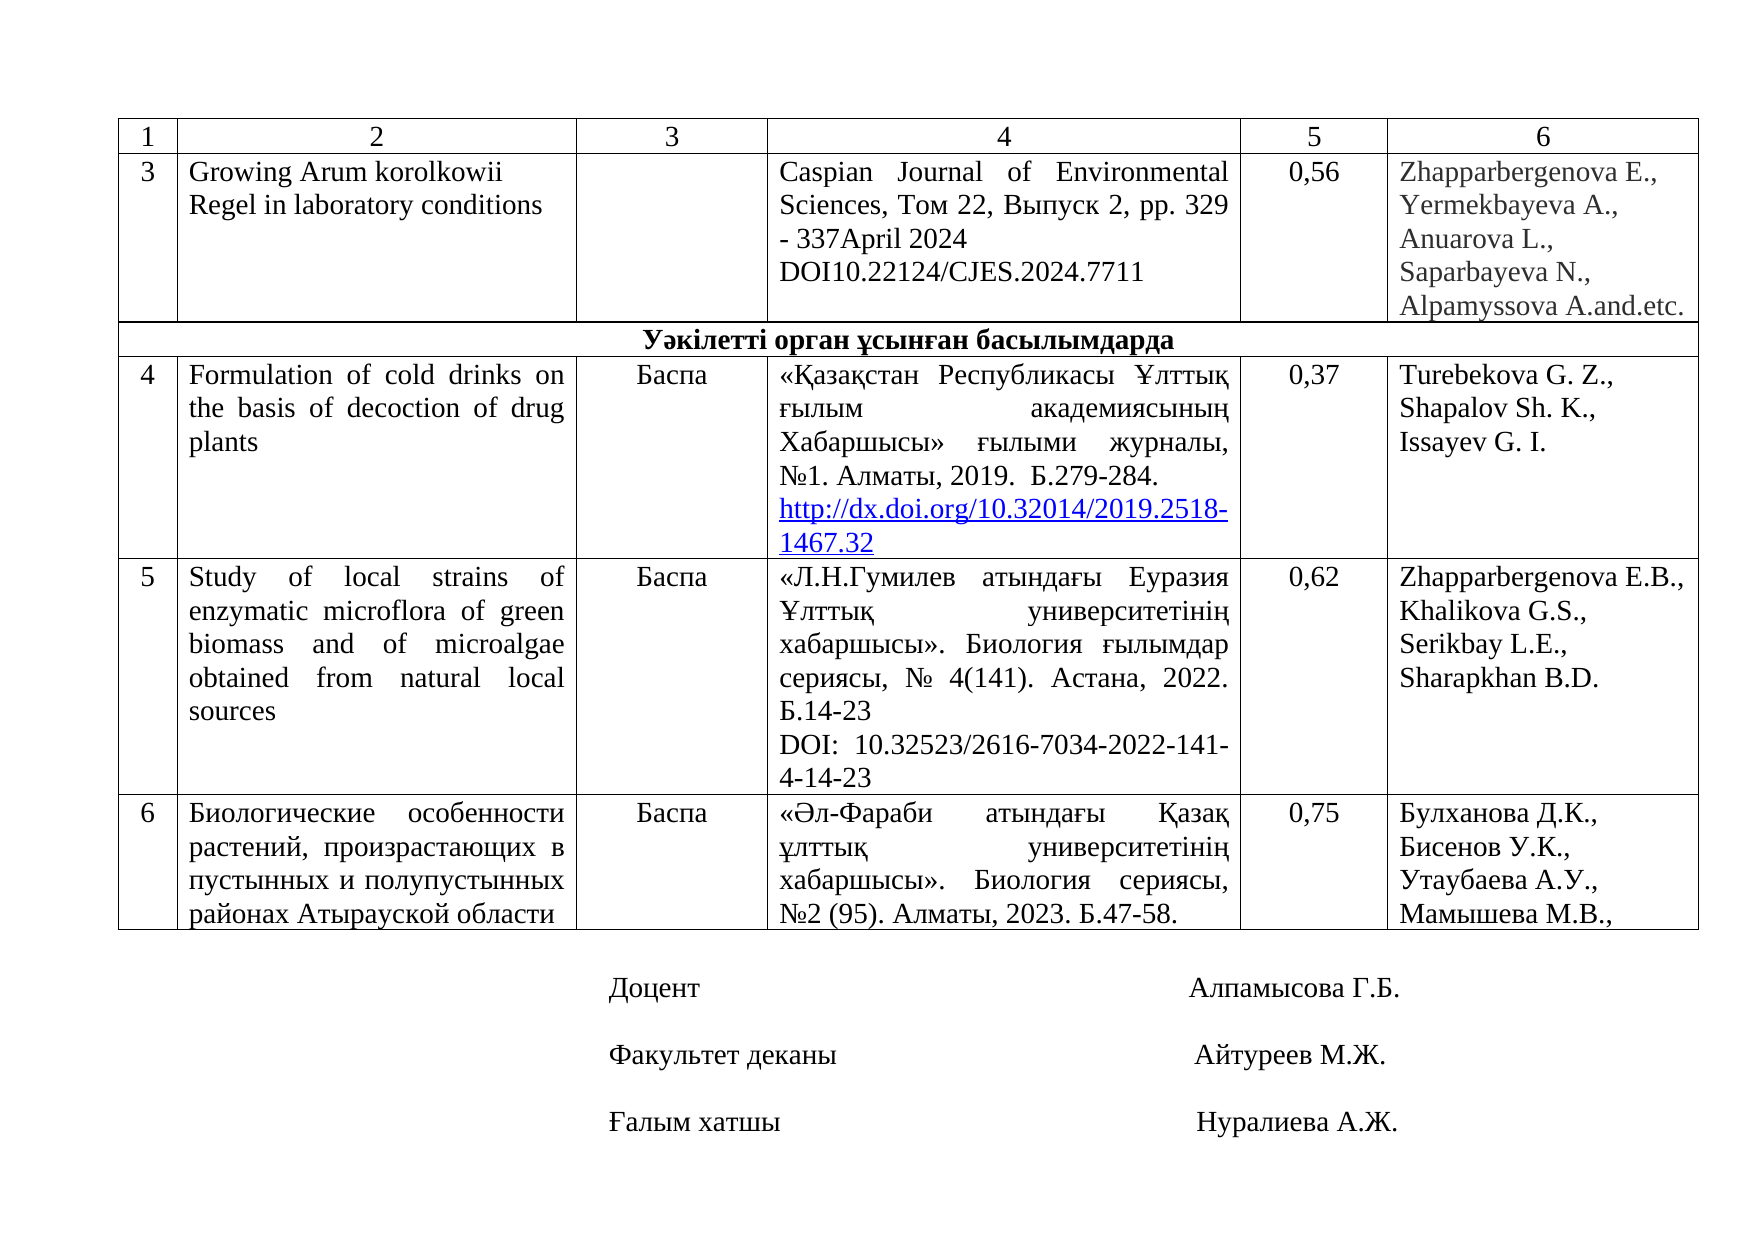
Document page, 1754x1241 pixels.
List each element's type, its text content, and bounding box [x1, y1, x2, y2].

table_cell 3 [119, 154, 177, 321]
table_cell 0,37 [1241, 357, 1387, 558]
table_cell 2 [178, 119, 576, 153]
table_cell 6 [119, 795, 177, 929]
table_cell Turebekova G. Z., Shapalov Sh. K., Issayev G. I. [1388, 357, 1698, 558]
table_cell Баспа [577, 357, 767, 558]
table_cell Caspian Journal of Environmental Sciences, Том 22, Выпуск 2, pp. 329 - 337April 2024 DOI10.22124/CJES.2024.7711 [768, 154, 1240, 321]
table_cell Баспа [577, 559, 767, 794]
table_cell 0,75 [1241, 795, 1387, 929]
table_cell Булханова Д.К., Бисенов У.К., Утаубаева А.У., Мамышева М.В., [1388, 795, 1698, 929]
table_cell 4 [768, 119, 1240, 153]
table_cell Study of local strains of enzymatic microflora of green biomass and of microalgae obtained from natural local sources [178, 559, 576, 794]
table_cell 0,56 [1241, 154, 1387, 321]
table_cell 3 [577, 119, 767, 153]
table_cell Баспа [577, 795, 767, 929]
table_cell 1 [119, 119, 177, 153]
table_cell «Әл-Фараби атындағы Қазақ ұлттық университетінің хабаршысы». Биология сериясы, №2 (95). Алматы, 2023. Б.47-58. [768, 795, 1240, 929]
table_cell Уәкілетті орган ұсынған басылымдарда [119, 323, 1698, 356]
table_cell 4 [119, 357, 177, 558]
table_cell 5 [119, 559, 177, 794]
table_cell 5 [1241, 119, 1387, 153]
table_cell Zhapparbergenova E.B., Khalikova G.S., Serikbay L.E., Sharapkhan B.D. [1388, 559, 1698, 794]
table_cell 6 [1388, 119, 1698, 153]
table_cell Formulation of cold drinks on the basis of decoction of drug plants [178, 357, 576, 558]
table_cell [577, 154, 767, 321]
table_cell Growing Arum korolkowii Regel in laboratory conditions [178, 154, 576, 321]
table_cell «Л.Н.Гумилев атындағы Еуразия Ұлттық университетiнің хабаршысы». Биология ғылымдар сериясы, № 4(141). Астана, 2022. Б.14-23 DOI: 10.32523/2616-7034-2022-141-4-14-23 [768, 559, 1240, 794]
table_cell 0,62 [1241, 559, 1387, 794]
table_cell Биологические особенности растений, произрастающих в пустынных и полупустынных районах Атырауской области [178, 795, 576, 929]
table_cell «Қазақстан Республикасы Ұлттық ғылым академиясының Хабаршысы» ғылыми журналы, №1. Алматы, 2019. Б.279-284. http://dx.doi.org/10.32014/2019.2518-1467.32 [768, 357, 1240, 558]
